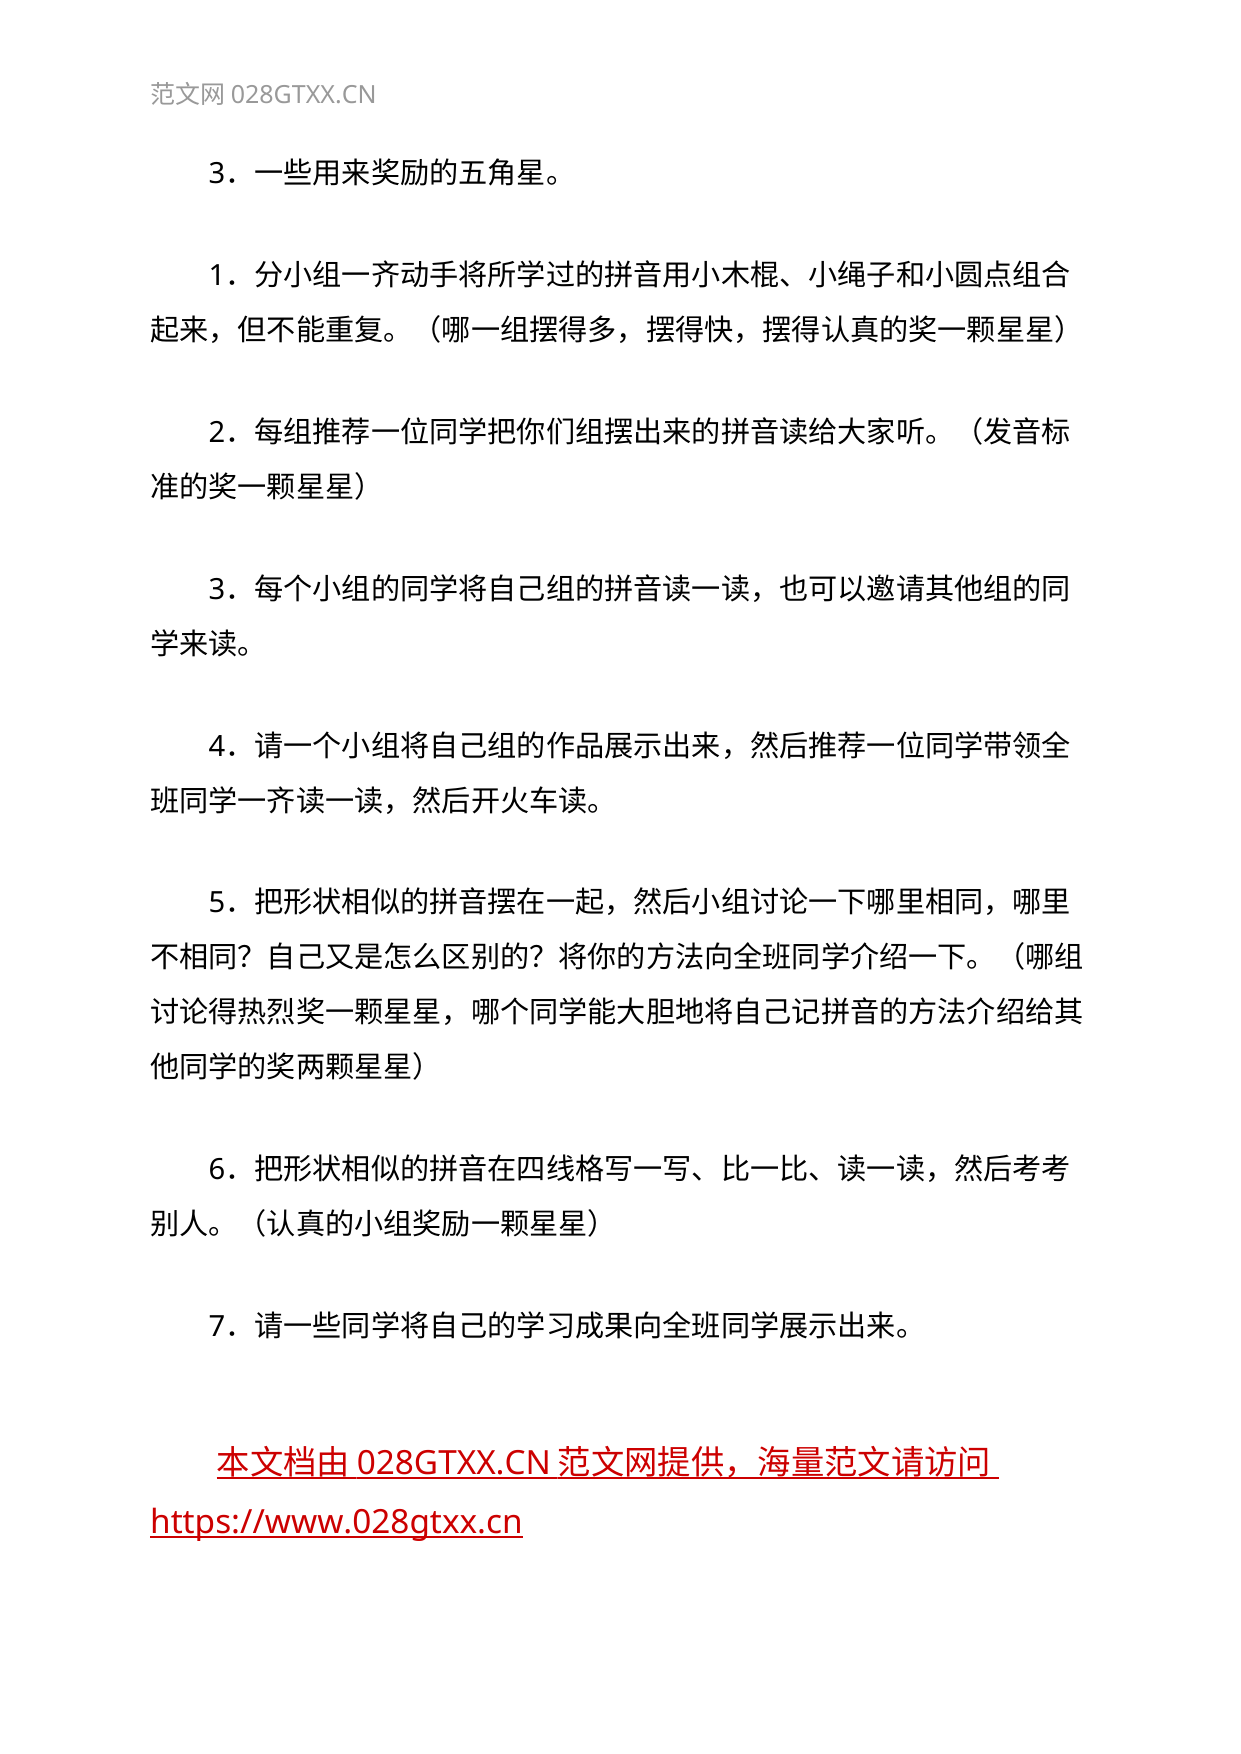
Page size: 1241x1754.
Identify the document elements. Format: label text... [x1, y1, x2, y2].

text 2．每组推荐一位同学把你们组摆出来的拼音读给大家听。（发音标准的奖一颗星星） [150, 409, 1090, 506]
text 6．把形状相似的拼音在四线格写一写、比一比、读一读，然后考考别人。（认真的小组奖励一颗星星） [150, 1146, 1090, 1243]
text 1．分小组一齐动手将所学过的拼音用小木棍、小绳子和小圆点组合起来，但不能重复。（哪一组摆得多，摆得快，摆得认真的奖一颗星星） [150, 252, 1090, 349]
text 3．一些用来奖励的五角星。 [150, 150, 1090, 192]
text 7．请一些同学将自己的学习成果向全班同学展示出来。 [150, 1302, 1090, 1345]
text 4．请一个小组将自己组的作品展示出来，然后推荐一位同学带领全班同学一齐读一读，然后开火车读。 [150, 722, 1090, 819]
text 5．把形状相似的拼音摆在一起，然后小组讨论一下哪里相同，哪里不相同？自己又是怎么区别的？将你的方法向全班同学介绍一下。（哪组讨论得热烈奖一颗星星，哪个同学能大胆地将自己记拼音的方法介绍给其他同学的奖两颗星星） [150, 879, 1090, 1086]
text 本文档由028GTXX.CN范文网提供，海量范文请访问 https://www.028gtxx.cn [150, 1436, 1090, 1543]
text 3．每个小组的同学将自己组的拼音读一读，也可以邀请其他组的同学来读。 [150, 566, 1090, 663]
